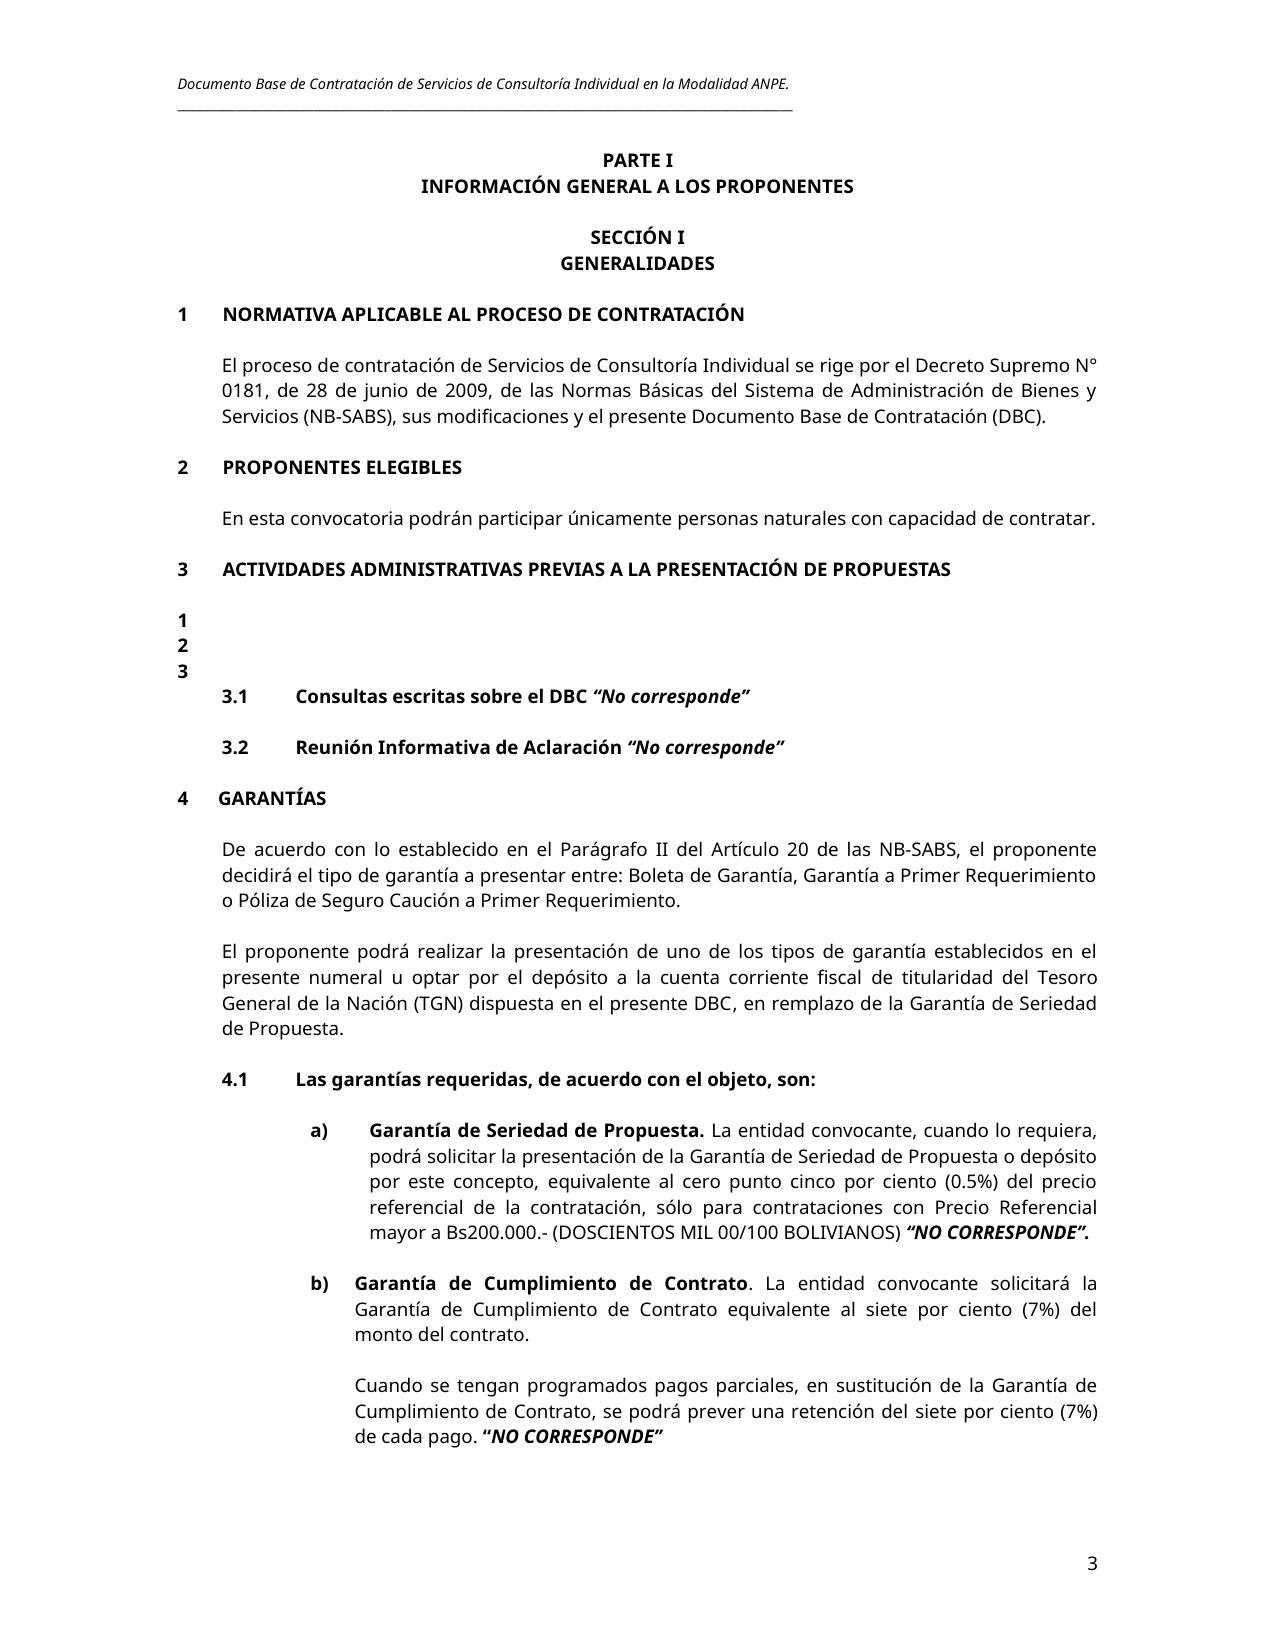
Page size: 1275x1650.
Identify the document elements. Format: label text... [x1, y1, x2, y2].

text GENERALIDADES [177, 250, 1098, 275]
list Garantía de Seriedad de Propuesta. La entidad convocante, cuando lo requiera, podrá solicitar la presentación de la Garantía de Seriedad de Propuesta o depósito por este concepto, equivalente al cero punto cinco por ciento (0.5%) del precio referencial de la contratación, sólo para contrataciones con Precio Referencial mayor a Bs200.000.- (DOSCIENTOS MIL 00/100 BOLIVIANOS) “NO CORRESPONDE”. [310, 1117, 1098, 1245]
text Cuando se tengan programados pagos parciales, en sustitución de la Garantía de Cumplimiento de Contrato, se podrá prever una retención del siete por ciento (7%) de cada pago. “NO CORRESPONDE” [310, 1373, 1098, 1449]
title ACTIVIDADES ADMINISTRATIVAS PREVIAS A LA PRESENTACIÓN DE PROPUESTAS [177, 556, 1098, 582]
text PARTE I [177, 148, 1098, 173]
title NORMATIVA APLICABLE AL PROCESO DE CONTRATACIÓN [177, 301, 1098, 326]
list Las garantías requeridas, de acuerdo con el objeto, son: [222, 1066, 1098, 1092]
list De acuerdo con lo establecido en el Parágrafo II del Artículo 20 de las NB-SABS, el proponente decidirá el tipo de garantía a presentar entre: Boleta de Garantía, Garantía a Primer Requerimiento o Póliza de Seguro Caución a Primer Requerimiento. [222, 837, 1098, 913]
text Reunión Informativa de Aclaración “No corresponde” [222, 735, 1098, 760]
title GARANTÍAS [177, 786, 1098, 811]
text SECCIÓN I [177, 224, 1098, 250]
text Consultas escritas sobre el DBC “No corresponde” [222, 684, 1098, 709]
list Garantía de Cumplimiento de Contrato. La entidad convocante solicitará la Garantía de Cumplimiento de Contrato equivalente al siete por ciento (7%) del monto del contrato. [310, 1271, 1098, 1347]
text El proceso de contratación de Servicios de Consultoría Individual se rige por el Decreto Supremo N° 0181, de 28 de junio de 2009, de las Normas Básicas del Sistema de Administración de Bienes y Servicios (NB-SABS), sus modificaciones y el presente Documento Base de Contratación (DBC). [222, 352, 1098, 428]
text El proponente podrá realizar la presentación de uno de los tipos de garantía establecidos en el presente numeral u optar por el depósito a la cuenta corriente fiscal de titularidad del Tesoro General de la Nación (TGN) dispuesta en el presente DBC, en remplazo de la Garantía de Seriedad de Propuesta. [222, 939, 1098, 1041]
text En esta convocatoria podrán participar únicamente personas naturales con capacidad de contratar. [222, 505, 1098, 531]
text INFORMACIÓN GENERAL A LOS PROPONENTES [177, 173, 1098, 199]
title PROPONENTES ELEGIBLES [177, 454, 1098, 479]
